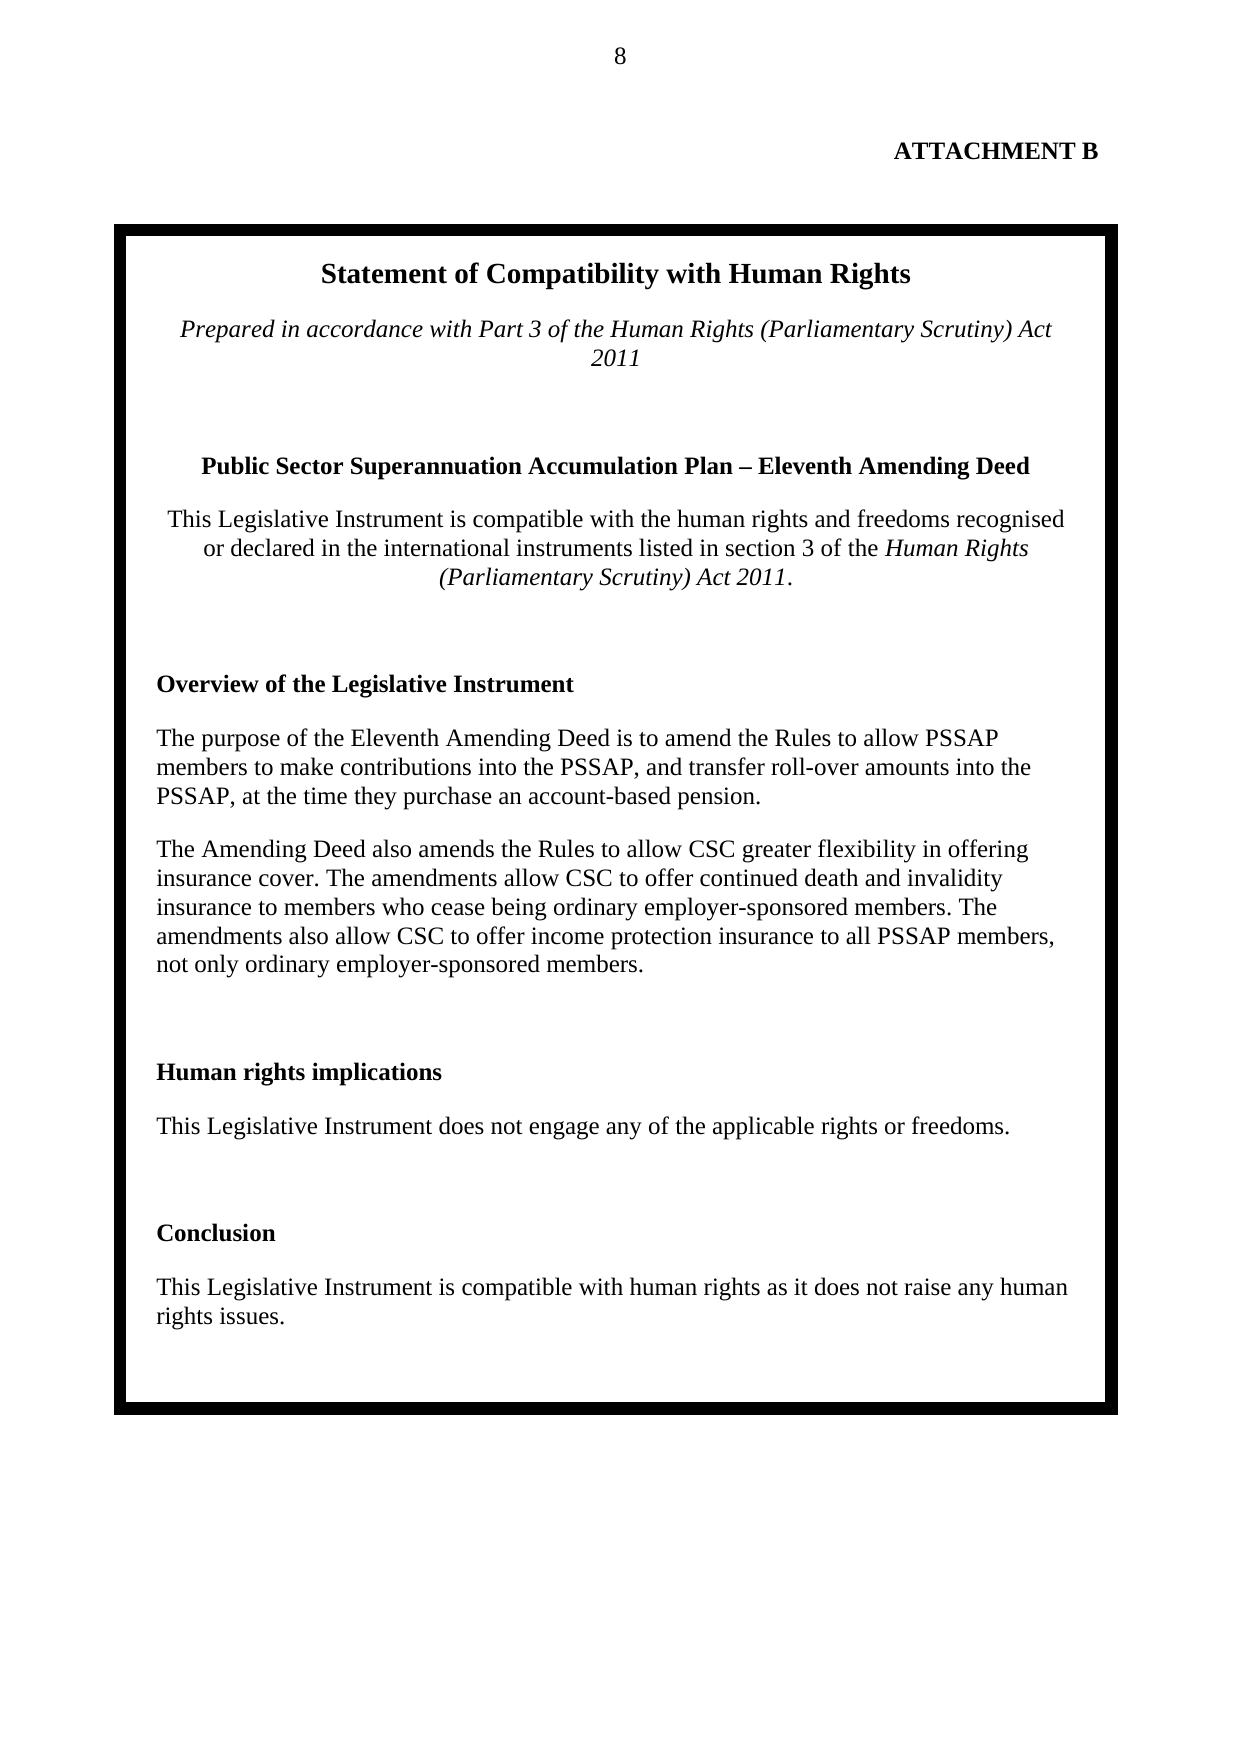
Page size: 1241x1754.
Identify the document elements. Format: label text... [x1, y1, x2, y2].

text ATTACHMENT B [142, 136, 1098, 164]
